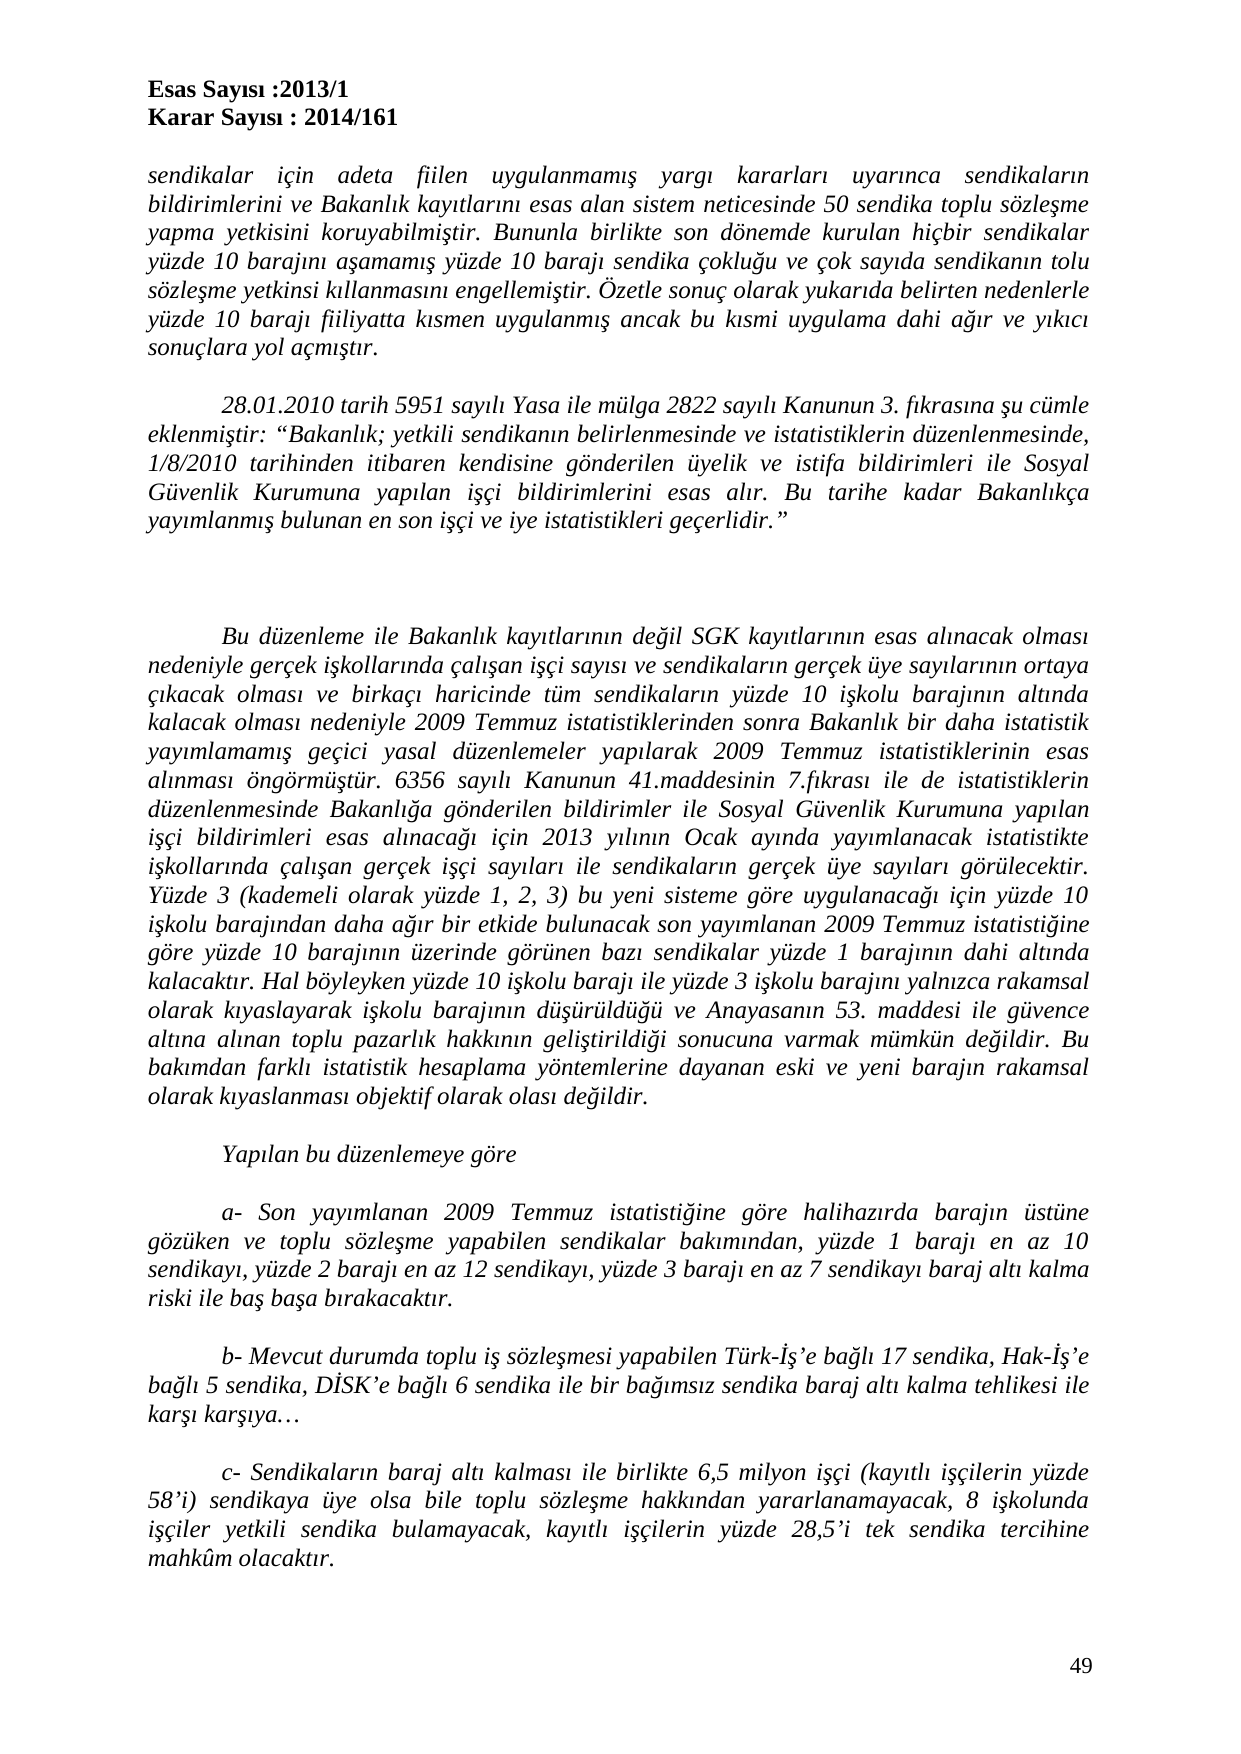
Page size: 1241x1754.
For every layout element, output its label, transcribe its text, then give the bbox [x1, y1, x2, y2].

text Yapılan bu düzenlemeye göre [148, 1139, 1093, 1168]
text 28.01.2010 tarih 5951 sayılı Yasa ile mülga 2822 sayılı Kanunun 3. fıkrasına şu cümle eklenmiştir: “Bakanlık; yetkili sendikanın belirlenmesinde ve istatistiklerin düzenlenmesinde, 1/8/2010 tarihinden itibaren kendisine gönderilen üyelik ve istifa bildirimleri ile Sosyal Güvenlik Kurumuna yapılan işçi bildirimlerini esas alır. Bu tarihe kadar Bakanlıkça yayımlanmış bulunan en son işçi ve iye istatistikleri geçerlidir.” [148, 390, 1093, 534]
text Bu düzenleme ile Bakanlık kayıtlarının değil SGK kayıtlarının esas alınacak olması nedeniyle gerçek işkollarında çalışan işçi sayısı ve sendikaların gerçek üye sayılarının ortaya çıkacak olması ve birkaçı haricinde tüm sendikaların yüzde 10 işkolu barajının altında kalacak olması nedeniyle 2009 Temmuz istatistiklerinden sonra Bakanlık bir daha istatistik yayımlamamış geçici yasal düzenlemeler yapılarak 2009 Temmuz istatistiklerinin esas alınması öngörmüştür. 6356 sayılı Kanunun 41.maddesinin 7.fıkrası ile de istatistiklerin düzenlenmesinde Bakanlığa gönderilen bildirimler ile Sosyal Güvenlik Kurumuna yapılan işçi bildirimleri esas alınacağı için 2013 yılının Ocak ayında yayımlanacak istatistikte işkollarında çalışan gerçek işçi sayıları ile sendikaların gerçek üye sayıları görülecektir. Yüzde 3 (kademeli olarak yüzde 1, 2, 3) bu yeni sisteme göre uygulanacağı için yüzde 10 işkolu barajından daha ağır bir etkide bulunacak son yayımlanan 2009 Temmuz istatistiğine göre yüzde 10 barajının üzerinde görünen bazı sendikalar yüzde 1 barajının dahi altında kalacaktır. Hal böyleyken yüzde 10 işkolu barajı ile yüzde 3 işkolu barajını yalnızca rakamsal olarak kıyaslayarak işkolu barajının düşürüldüğü ve Anayasanın 53. maddesi ile güvence altına alınan toplu pazarlık hakkının geliştirildiği sonucuna varmak mümkün değildir. Bu bakımdan farklı istatistik hesaplama yöntemlerine dayanan eski ve yeni barajın rakamsal olarak kıyaslanması objektif olarak olası değildir. [148, 621, 1093, 1110]
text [148, 160, 1093, 361]
text c- Sendikaların baraj altı kalması ile birlikte 6,5 milyon işçi (kayıtlı işçilerin yüzde 58’i) sendikaya üye olsa bile toplu sözleşme hakkından yararlanamayacak, 8 işkolunda işçiler yetkili sendika bulamayacak, kayıtlı işçilerin yüzde 28,5’i tek sendika tercihine mahkûm olacaktır. [148, 1457, 1093, 1572]
text a- Son yayımlanan 2009 Temmuz istatistiğine göre halihazırda barajın üstüne gözüken ve toplu sözleşme yapabilen sendikalar bakımından, yüzde 1 barajı en az 10 sendikayı, yüzde 2 barajı en az 12 sendikayı, yüzde 3 barajı en az 7 sendikayı baraj altı kalma riski ile baş başa bırakacaktır. [148, 1197, 1093, 1312]
text b- Mevcut durumda toplu iş sözleşmesi yapabilen Türk-İş’e bağlı 17 sendika, Hak-İş’e bağlı 5 sendika, DİSK’e bağlı 6 sendika ile bir bağımsız sendika baraj altı kalma tehlikesi ile karşı karşıya… [148, 1341, 1093, 1427]
